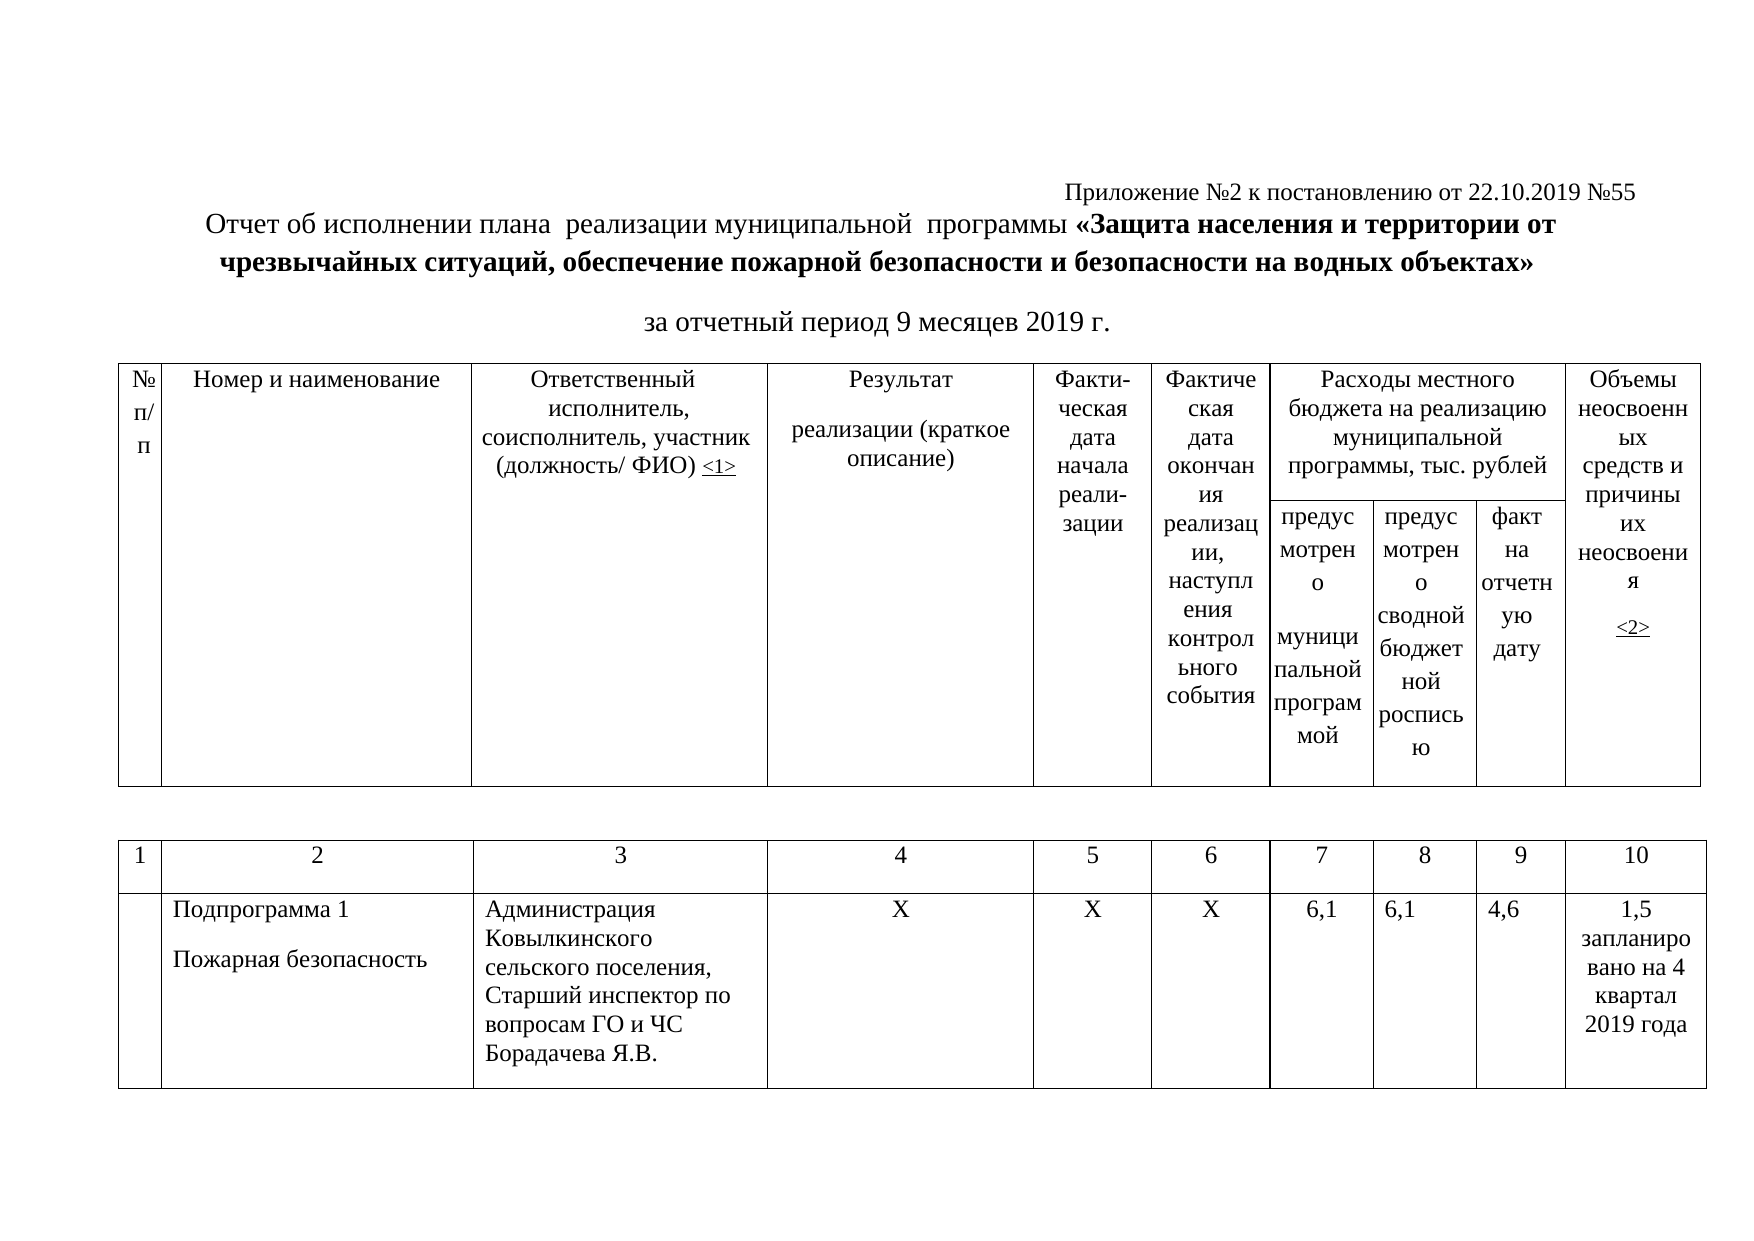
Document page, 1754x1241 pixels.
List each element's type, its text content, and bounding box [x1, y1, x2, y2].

table_header № п/п [119, 364, 161, 786]
table_header 4 [768, 841, 1033, 893]
table_cell [119, 894, 161, 1087]
table_cell 6,1 [1374, 894, 1476, 1087]
text за отчетный период 9 месяцев 2019 г. [118, 304, 1636, 337]
table_header 10 [1566, 841, 1706, 893]
table_cell X [768, 894, 1033, 1087]
table_header 6 [1152, 841, 1269, 893]
table_header Факти-ческая дата начала реали-зации [1034, 364, 1151, 786]
table_cell 4,6 [1477, 894, 1565, 1087]
table_header 5 [1034, 841, 1151, 893]
table_header 1 [119, 841, 161, 893]
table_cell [474, 894, 767, 1087]
table_header 9 [1477, 841, 1565, 893]
table_header 7 [1271, 841, 1373, 893]
table_header Расходы местного бюджета на реализацию муниципальной программы, тыс. рублей [1271, 364, 1565, 500]
table_cell X [1034, 894, 1151, 1087]
table_header Результат реализации (краткое описание) [768, 364, 1033, 786]
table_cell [1566, 894, 1706, 1087]
table_cell X [1152, 894, 1269, 1087]
table_cell факт на отчетную дату [1477, 501, 1565, 786]
table_cell предусмотрено сводной бюджетной росписью [1374, 501, 1476, 786]
table_cell предусмотрено муниципальной программой [1271, 501, 1373, 786]
table_header 8 [1374, 841, 1476, 893]
text Отчет об исполнении плана реализации муниципальной программы «Защита населения и территории от чрезвычайных ситуаций, обеспечение пожарной безопасности и безопасности на водных объектах» [118, 206, 1636, 278]
table_header Номер и наименование [162, 364, 471, 786]
table_header 3 [474, 841, 767, 893]
table_header Ответственный исполнитель, соисполнитель, участник (должность/ ФИО) <1> [472, 364, 767, 786]
table_cell 6,1 [1271, 894, 1373, 1087]
text Приложение №2 к постановлению от 22.10.2019 №55 [118, 177, 1636, 206]
table_cell Подпрограмма 1 Пожарная безопасность [162, 894, 473, 1087]
table_header Фактическая дата окончания реализации, наступления контрольного события [1152, 364, 1269, 786]
table_header 2 [162, 841, 473, 893]
table_header Объемы неосвоенных средств и причины их неосвоения <2> [1566, 364, 1700, 786]
